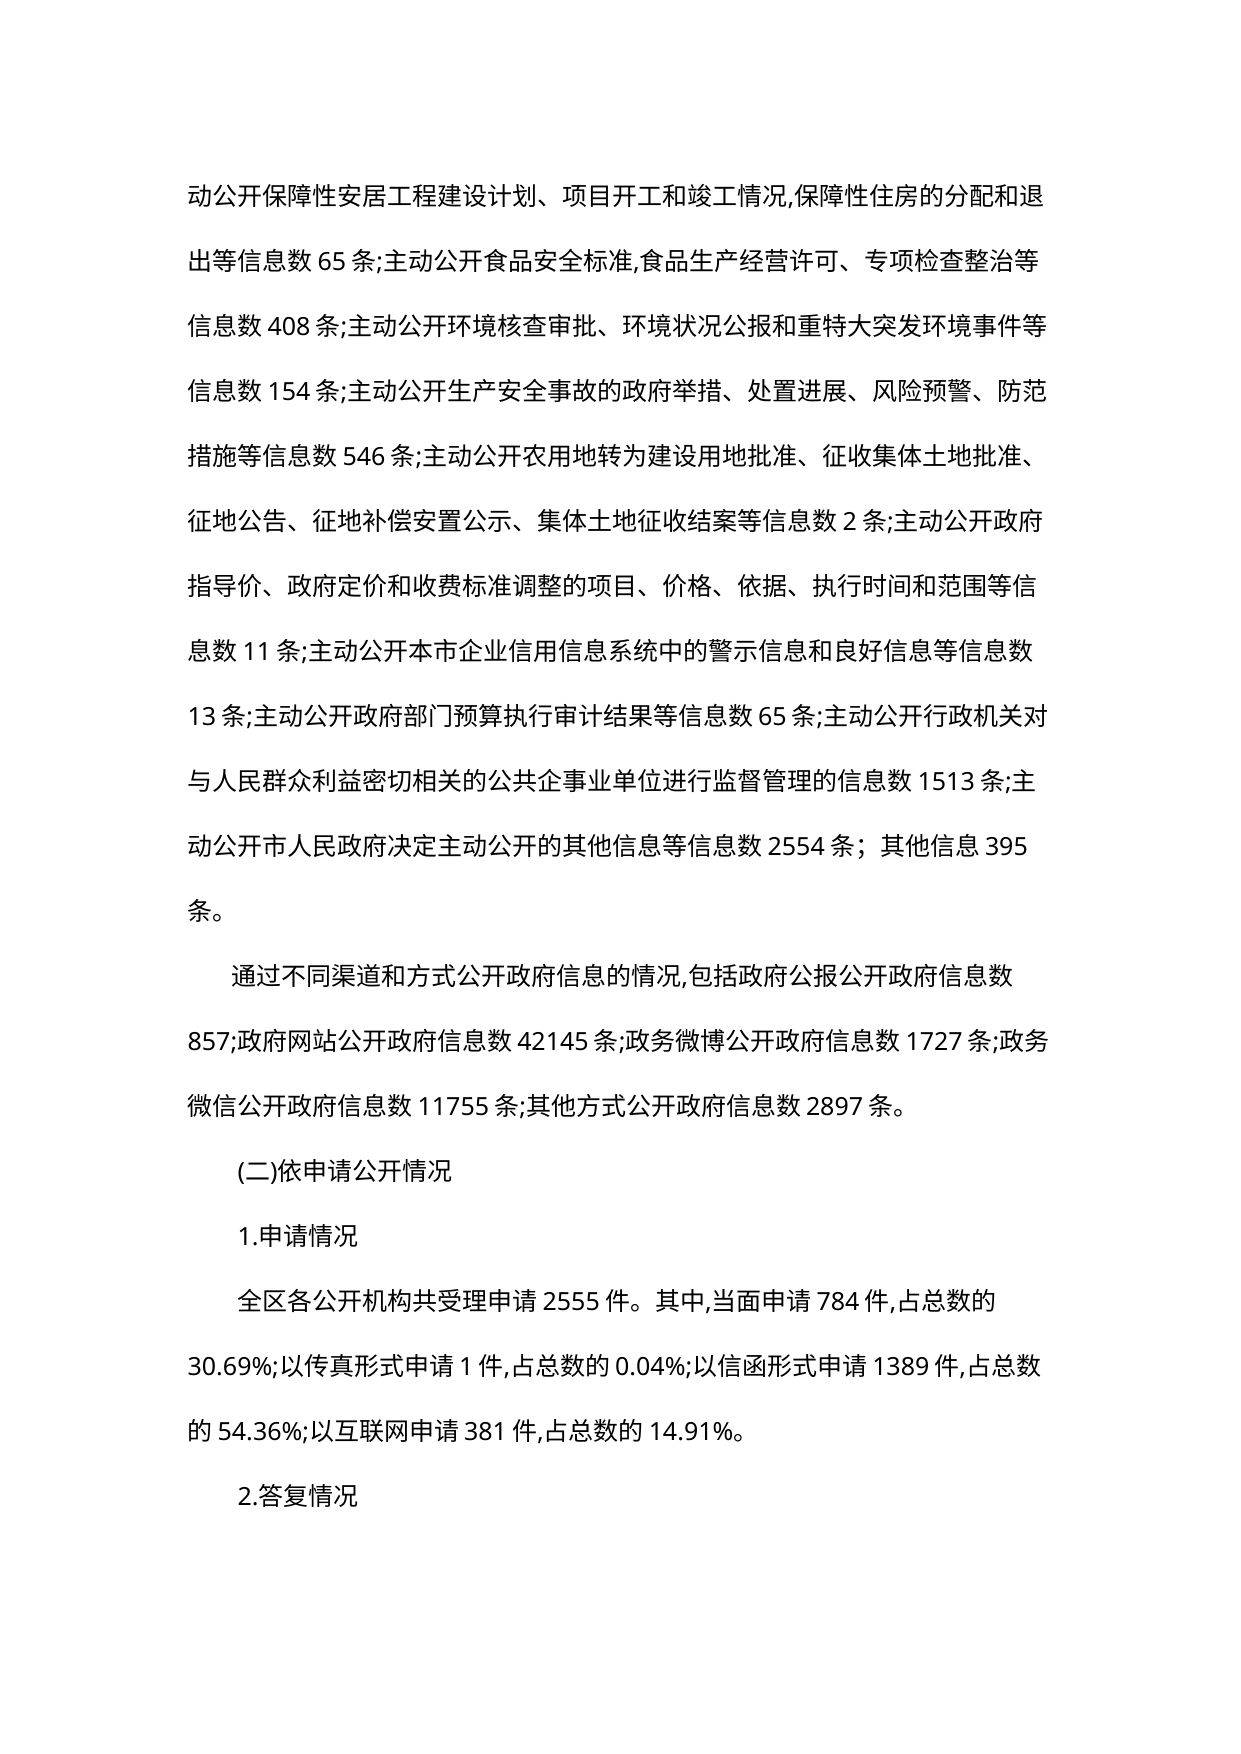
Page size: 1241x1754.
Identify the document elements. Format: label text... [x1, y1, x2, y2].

text (二)依申请公开情况 [187, 1137, 1053, 1202]
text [187, 162, 1053, 942]
text 1.申请情况 [187, 1202, 1053, 1267]
text 全区各公开机构共受理申请2555件。其中,当面申请784件,占总数的30.69%;以传真形式申请1件,占总数的0.04%;以信函形式申请1389件,占总数的54.36%;以互联网申请381件,占总数的14.91%。 [187, 1267, 1053, 1462]
text 2.答复情况 [187, 1462, 1053, 1527]
text 通过不同渠道和方式公开政府信息的情况,包括政府公报公开政府信息数857;政府网站公开政府信息数42145条;政务微博公开政府信息数1727条;政务微信公开政府信息数11755条;其他方式公开政府信息数2897条。 [187, 942, 1053, 1137]
